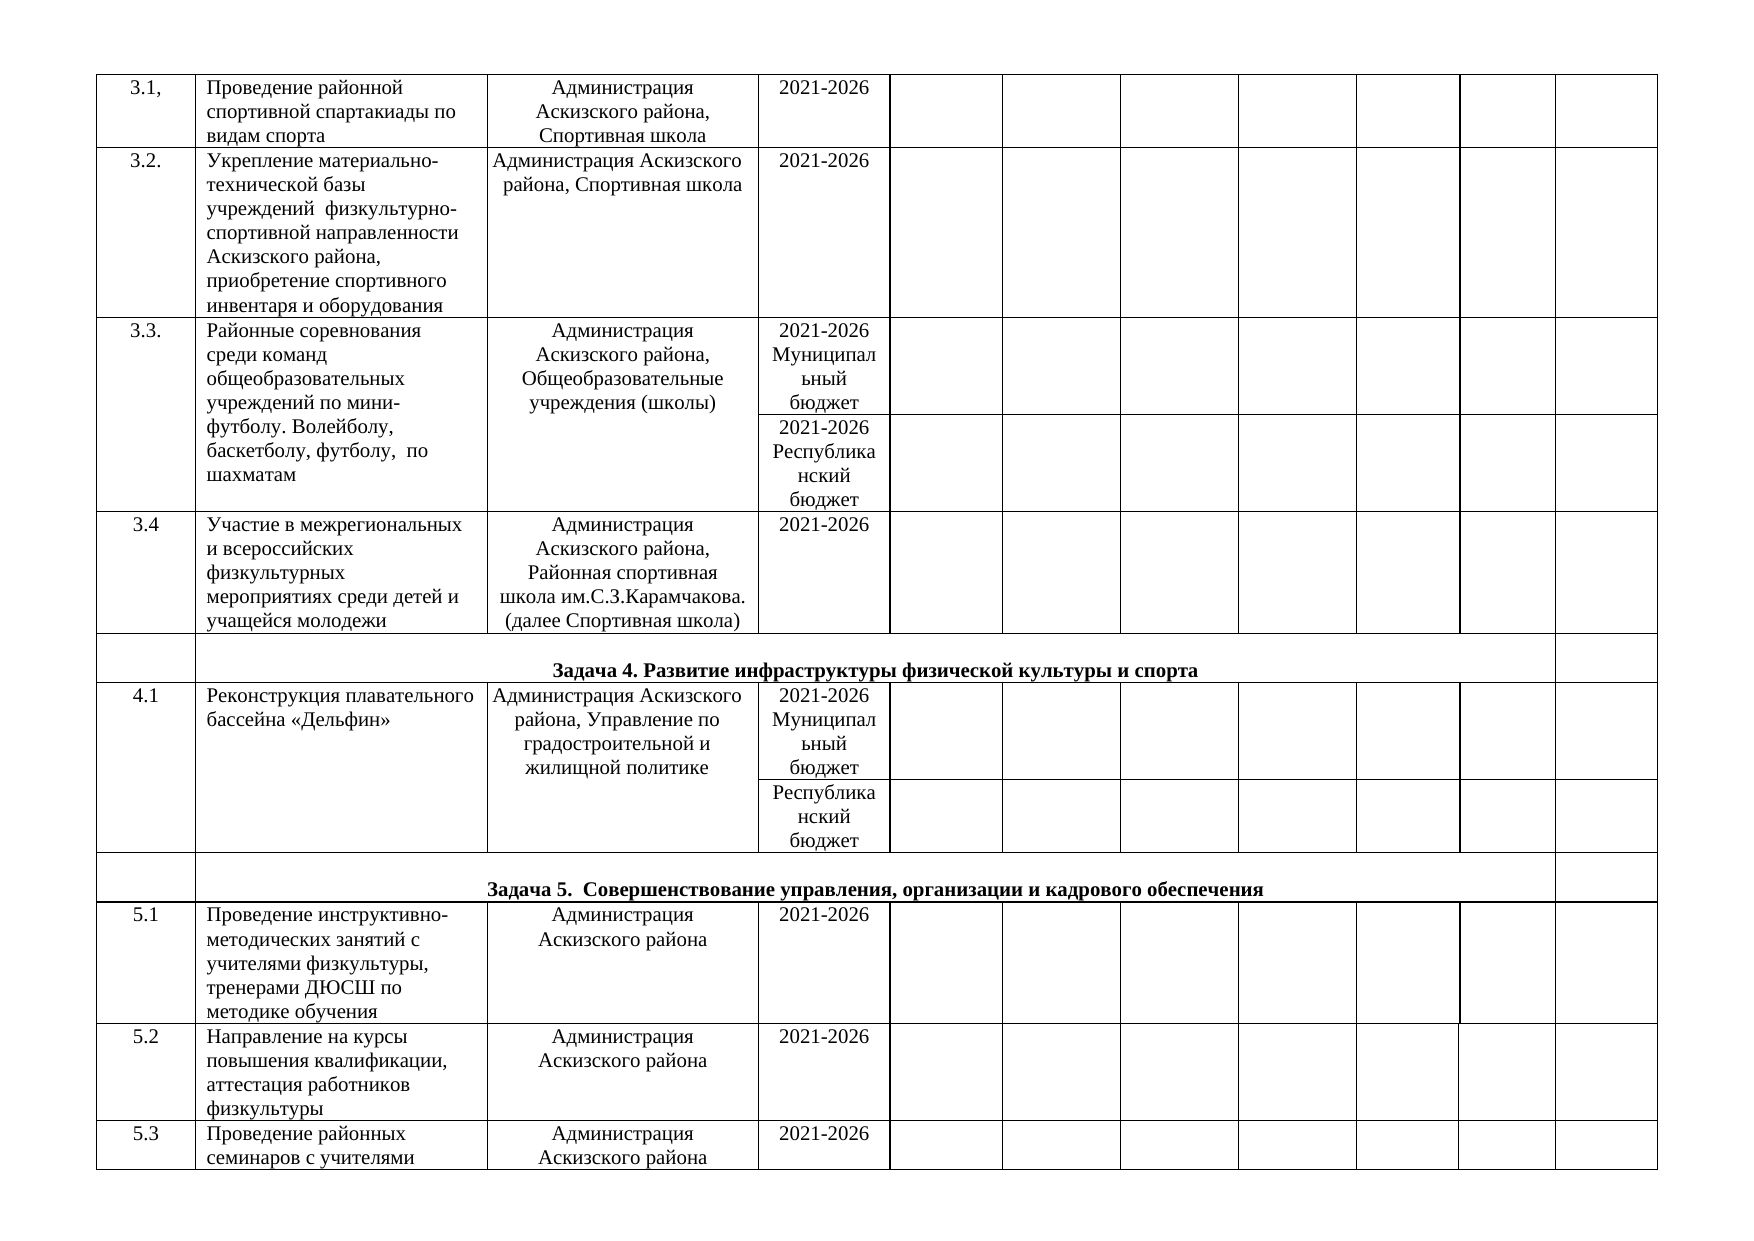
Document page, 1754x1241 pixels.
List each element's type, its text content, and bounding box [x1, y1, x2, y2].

table_cell [1357, 903, 1459, 1023]
table_cell [1003, 903, 1120, 1023]
table_cell [1461, 148, 1555, 317]
table_cell [1003, 780, 1120, 852]
table_cell [1239, 683, 1356, 779]
table_cell [1357, 512, 1459, 632]
table_cell [1121, 148, 1238, 317]
table_cell [1003, 1121, 1120, 1169]
table_cell [1461, 75, 1555, 147]
table_cell [1003, 1024, 1120, 1120]
table_cell [1357, 148, 1459, 317]
table_cell 2021-2026 Муниципальный бюджет [759, 318, 889, 414]
table_cell [1239, 780, 1356, 852]
table_cell [1461, 415, 1555, 511]
table_cell [1556, 634, 1657, 682]
table_cell [1239, 1024, 1356, 1120]
table_cell [891, 780, 1002, 852]
table_cell [891, 1121, 1002, 1169]
table_cell Администрация Аскизского района, Общеобразовательные учреждения (школы) [488, 318, 758, 511]
table_cell 2021-2026 [759, 148, 889, 317]
table_cell 4.1 [97, 683, 195, 852]
table_cell Укрепление материально-технической базы учреждений физкультурно-спортивной направленности Аскизского района, приобретение спортивного инвентаря и оборудования [196, 148, 487, 317]
table_cell 5.2 [97, 1024, 195, 1120]
table_cell [1461, 512, 1555, 632]
table_cell [1556, 1121, 1657, 1169]
table_cell [1459, 1121, 1555, 1169]
table_cell [1239, 903, 1356, 1023]
table_cell Администрация Аскизского района [488, 903, 758, 1023]
table_cell [1357, 415, 1459, 511]
table_cell 2021-2026 [759, 903, 889, 1023]
table_cell 5.1 [97, 903, 195, 1023]
table_cell [1556, 512, 1657, 632]
table_cell [1556, 780, 1657, 852]
table_cell [1357, 1024, 1458, 1120]
table_cell [1556, 1024, 1657, 1120]
table_cell [891, 318, 1002, 414]
table_cell Администрация Аскизского района, Управление по градостроительной и жилищной политике [488, 683, 758, 852]
table_cell [1003, 683, 1120, 779]
table_cell Участие в межрегиональных и всероссийских физкультурных мероприятиях среди детей и учащейся молодежи [196, 512, 487, 632]
table_cell [1121, 75, 1238, 147]
table_cell [891, 148, 1002, 317]
table_cell [1121, 415, 1238, 511]
table_cell [1003, 415, 1120, 511]
table_cell Задача 5. Совершенствование управления, организации и кадрового обеспечения [196, 853, 1555, 901]
table_cell [1239, 415, 1356, 511]
table_cell [1357, 1121, 1458, 1169]
table_cell [1003, 318, 1120, 414]
table_cell [891, 683, 1002, 779]
table_cell 3.1, [97, 75, 195, 147]
table_cell [1121, 683, 1238, 779]
table_cell [1556, 318, 1657, 414]
table_cell 2021-2026 [759, 1121, 889, 1169]
table_cell [1461, 780, 1555, 852]
table_cell [97, 853, 195, 901]
table_cell [891, 512, 1002, 632]
table_cell [1239, 512, 1356, 632]
table_cell [1357, 75, 1459, 147]
table_cell Администрация Аскизского района, Районная спортивная школа им.С.З.Карамчакова.(далее Спортивная школа) [488, 512, 758, 632]
table_cell [1556, 75, 1657, 147]
table_cell 2021-2026 Муниципальный бюджет [759, 683, 889, 779]
table_cell [1239, 148, 1356, 317]
table_cell 2021-2026 [759, 512, 889, 632]
table_cell [1461, 903, 1555, 1023]
table_cell Направление на курсы повышения квалификации, аттестация работников физкультуры [196, 1024, 487, 1120]
table_cell Администрация Аскизского района, Спортивная школа [488, 148, 758, 317]
table_cell [1239, 1121, 1356, 1169]
table_cell [891, 903, 1002, 1023]
table_cell 3.4 [97, 512, 195, 632]
table_cell [97, 634, 195, 682]
table_cell [1239, 318, 1356, 414]
table_cell 2021-2026 [759, 75, 889, 147]
table_cell [1121, 1121, 1238, 1169]
table_cell 3.2. [97, 148, 195, 317]
table_cell [1121, 1024, 1238, 1120]
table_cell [196, 1121, 487, 1169]
table_cell [1121, 903, 1238, 1023]
table_cell Администрация Аскизского района [488, 1024, 758, 1120]
table_cell Проведение районной спортивной спартакиады по видам спорта [196, 75, 487, 147]
table_cell Задача 4. Развитие инфраструктуры физической культуры и спорта [196, 634, 1555, 682]
table_cell [1003, 512, 1120, 632]
table_cell [891, 75, 1002, 147]
table_cell [891, 415, 1002, 511]
table_cell [1003, 148, 1120, 317]
table_cell Республиканский бюджет [759, 780, 889, 852]
table_cell [1556, 903, 1657, 1023]
table_cell 5.3 [97, 1121, 195, 1169]
table_cell [1121, 318, 1238, 414]
table_cell [891, 1024, 1002, 1120]
table_cell [1357, 780, 1459, 852]
table_cell [1121, 512, 1238, 632]
table_cell [1556, 683, 1657, 779]
table_cell [1556, 148, 1657, 317]
table_cell [1239, 75, 1356, 147]
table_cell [488, 1121, 758, 1169]
table_cell Администрация Аскизского района, Спортивная школа [488, 75, 758, 147]
table_cell 3.3. [97, 318, 195, 511]
table_cell [1556, 853, 1657, 901]
table_cell [1121, 780, 1238, 852]
table_cell [1003, 75, 1120, 147]
table_cell [1357, 318, 1459, 414]
table_cell Реконструкция плавательного бассейна «Дельфин» [196, 683, 487, 852]
table_cell [1556, 415, 1657, 511]
table_cell 2021-2026 [759, 1024, 889, 1120]
table_cell [1461, 318, 1555, 414]
table_cell [1461, 683, 1555, 779]
table_cell Районные соревнования среди команд общеобразовательных учреждений по мини-футболу. Волейболу, баскетболу, футболу, по шахматам [196, 318, 487, 511]
table_cell 2021-2026 Республиканский бюджет [759, 415, 889, 511]
table_cell [1459, 1024, 1555, 1120]
table_cell Проведение инструктивно-методических занятий с учителями физкультуры, тренерами ДЮСШ по методике обучения [196, 903, 487, 1023]
table_cell [1357, 683, 1459, 779]
